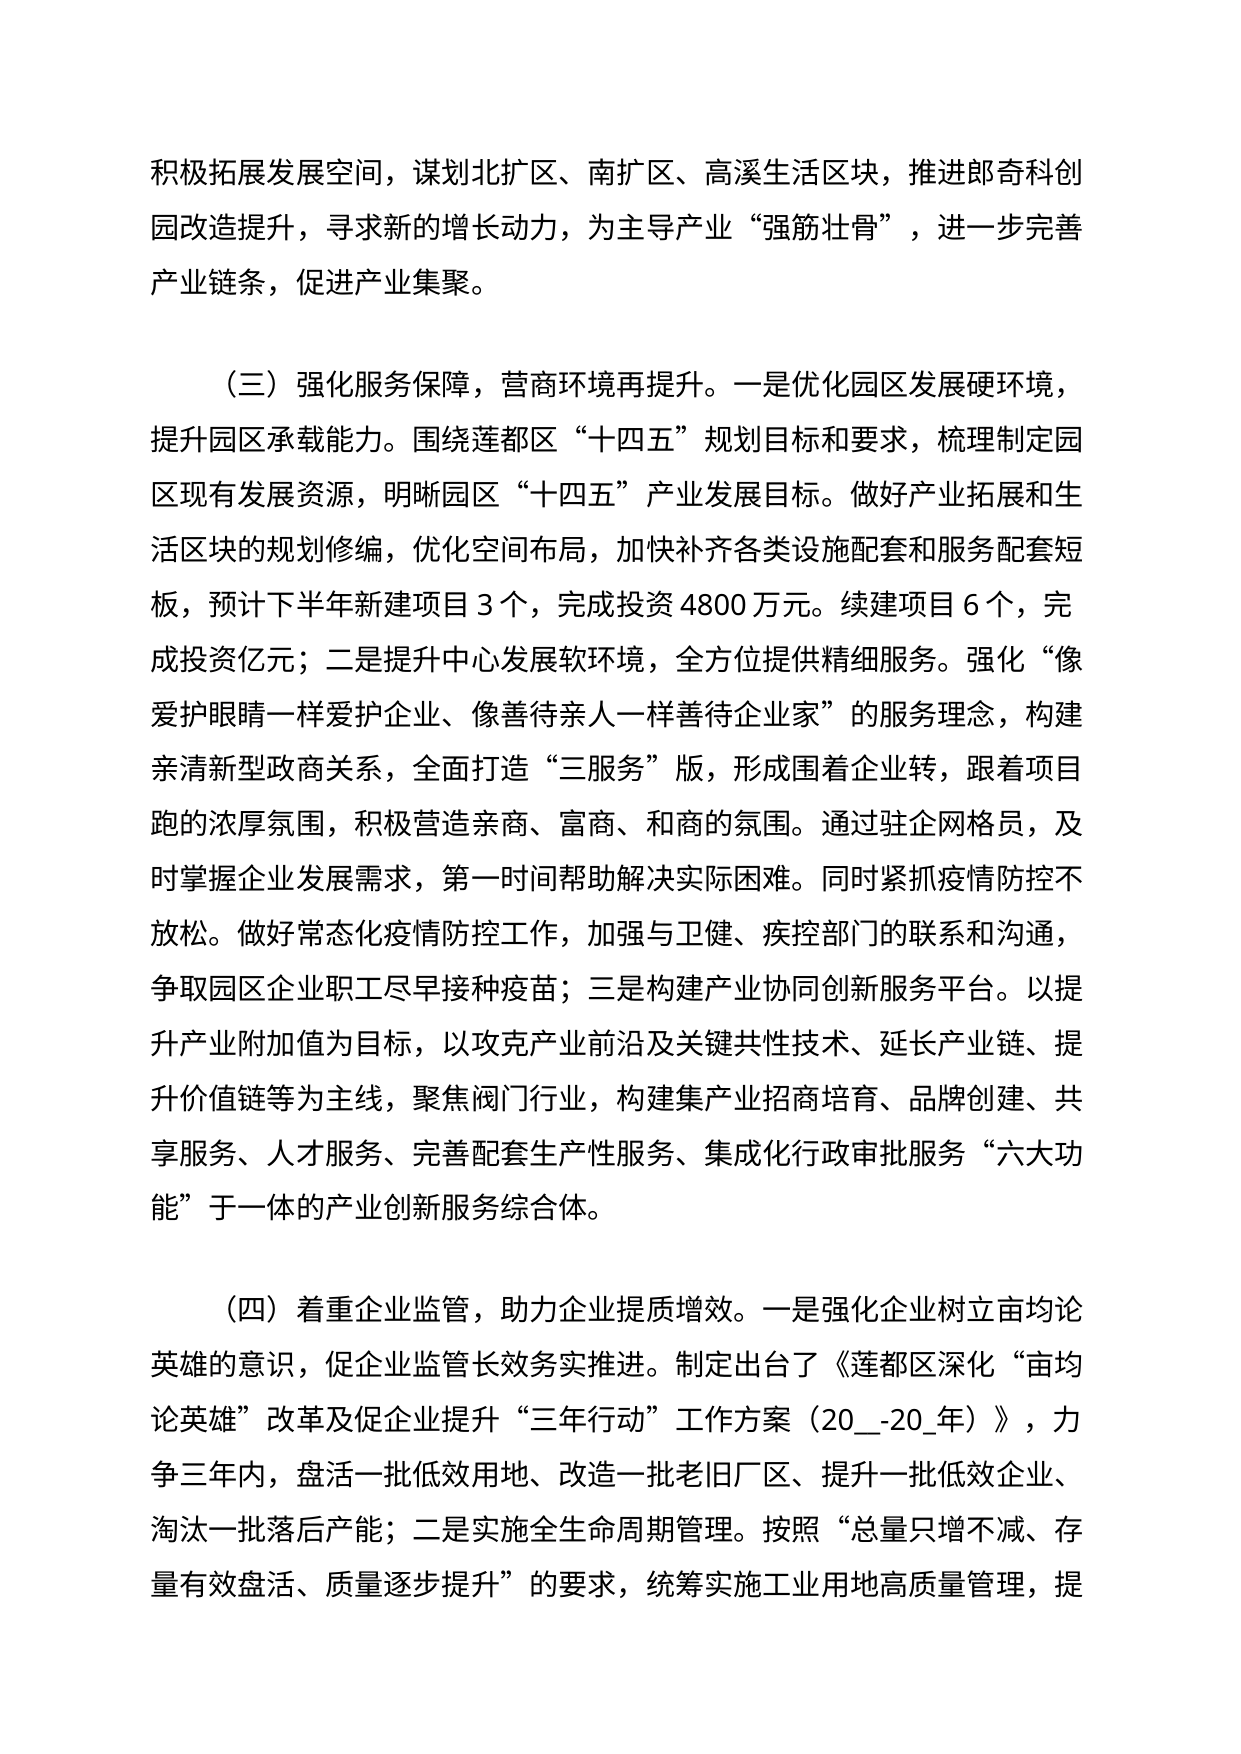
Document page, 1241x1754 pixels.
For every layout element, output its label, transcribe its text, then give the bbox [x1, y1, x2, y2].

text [150, 150, 1090, 302]
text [150, 1287, 1090, 1604]
text （三）强化服务保障，营商环境再提升。一是优化园区发展硬环境，提升园区承载能力。围绕莲都区“十四五”规划目标和要求，梳理制定园区现有发展资源，明晰园区“十四五”产业发展目标。做好产业拓展和生活区块的规划修编，优化空间布局，加快补齐各类设施配套和服务配套短板，预计下半年新建项目3个，完成投资4800万元。续建项目6个，完成投资亿元；二是提升中心发展软环境，全方位提供精细服务。强化“像爱护眼睛一样爱护企业、像善待亲人一样善待企业家”的服务理念，构建亲清新型政商关系，全面打造“三服务”版，形成围着企业转，跟着项目跑的浓厚氛围，积极营造亲商、富商、和商的氛围。通过驻企网格员，及时掌握企业发展需求，第一时间帮助解决实际困难。同时紧抓疫情防控不放松。做好常态化疫情防控工作，加强与卫健、疾控部门的联系和沟通，争取园区企业职工尽早接种疫苗；三是构建产业协同创新服务平台。以提升产业附加值为目标，以攻克产业前沿及关键共性技术、延长产业链、提升价值链等为主线，聚焦阀门行业，构建集产业招商培育、品牌创建、共享服务、人才服务、完善配套生产性服务、集成化行政审批服务“六大功能”于一体的产业创新服务综合体。 [150, 362, 1090, 1227]
